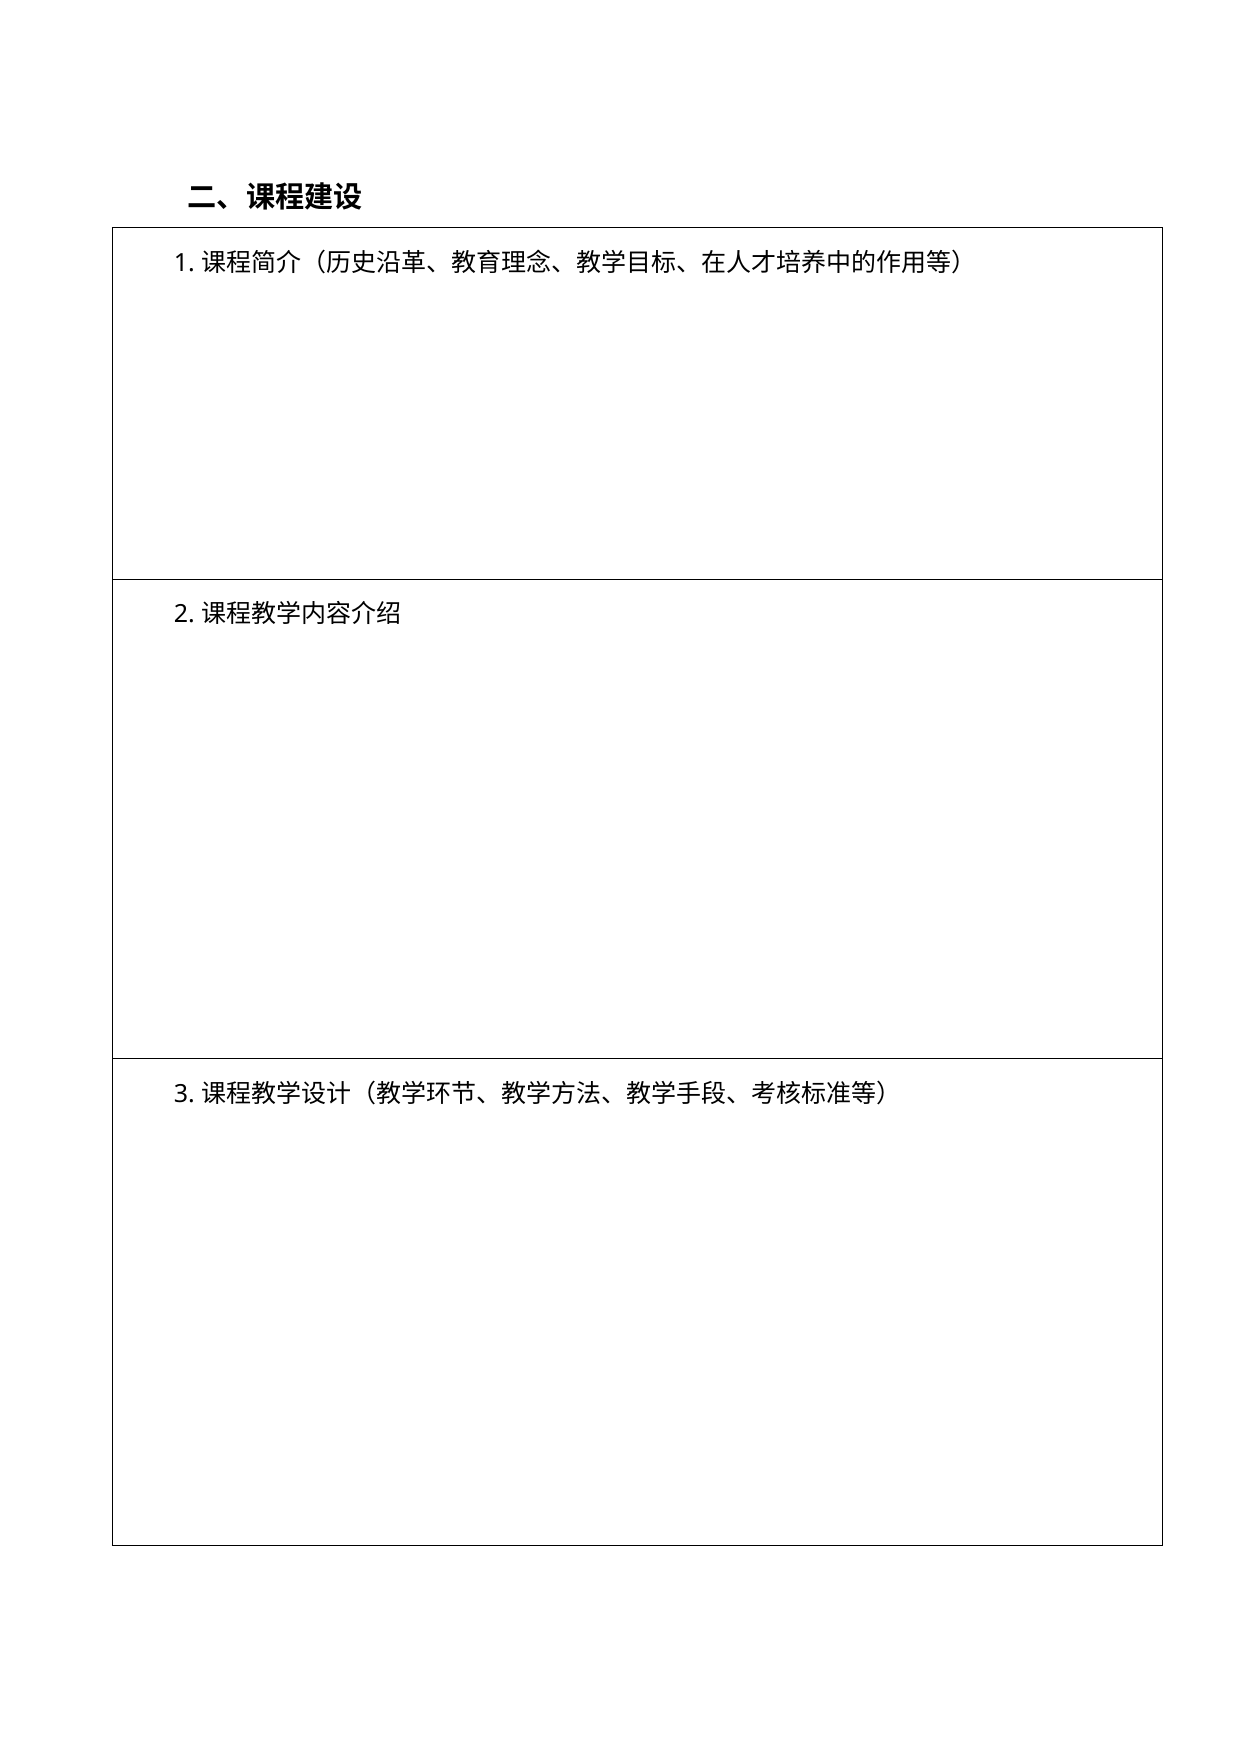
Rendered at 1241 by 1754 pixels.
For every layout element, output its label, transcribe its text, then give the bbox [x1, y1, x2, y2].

table_cell 课程教学内容介绍 [113, 580, 1162, 1058]
table_cell 3. 课程教学设计（教学环节、教学方法、教学手段、考核标准等） [113, 1059, 1162, 1544]
table_header 1. 课程简介（历史沿革、教育理念、教学目标、在人才培养中的作用等） [113, 228, 1162, 578]
text 二、课程建设 [187, 162, 1053, 227]
